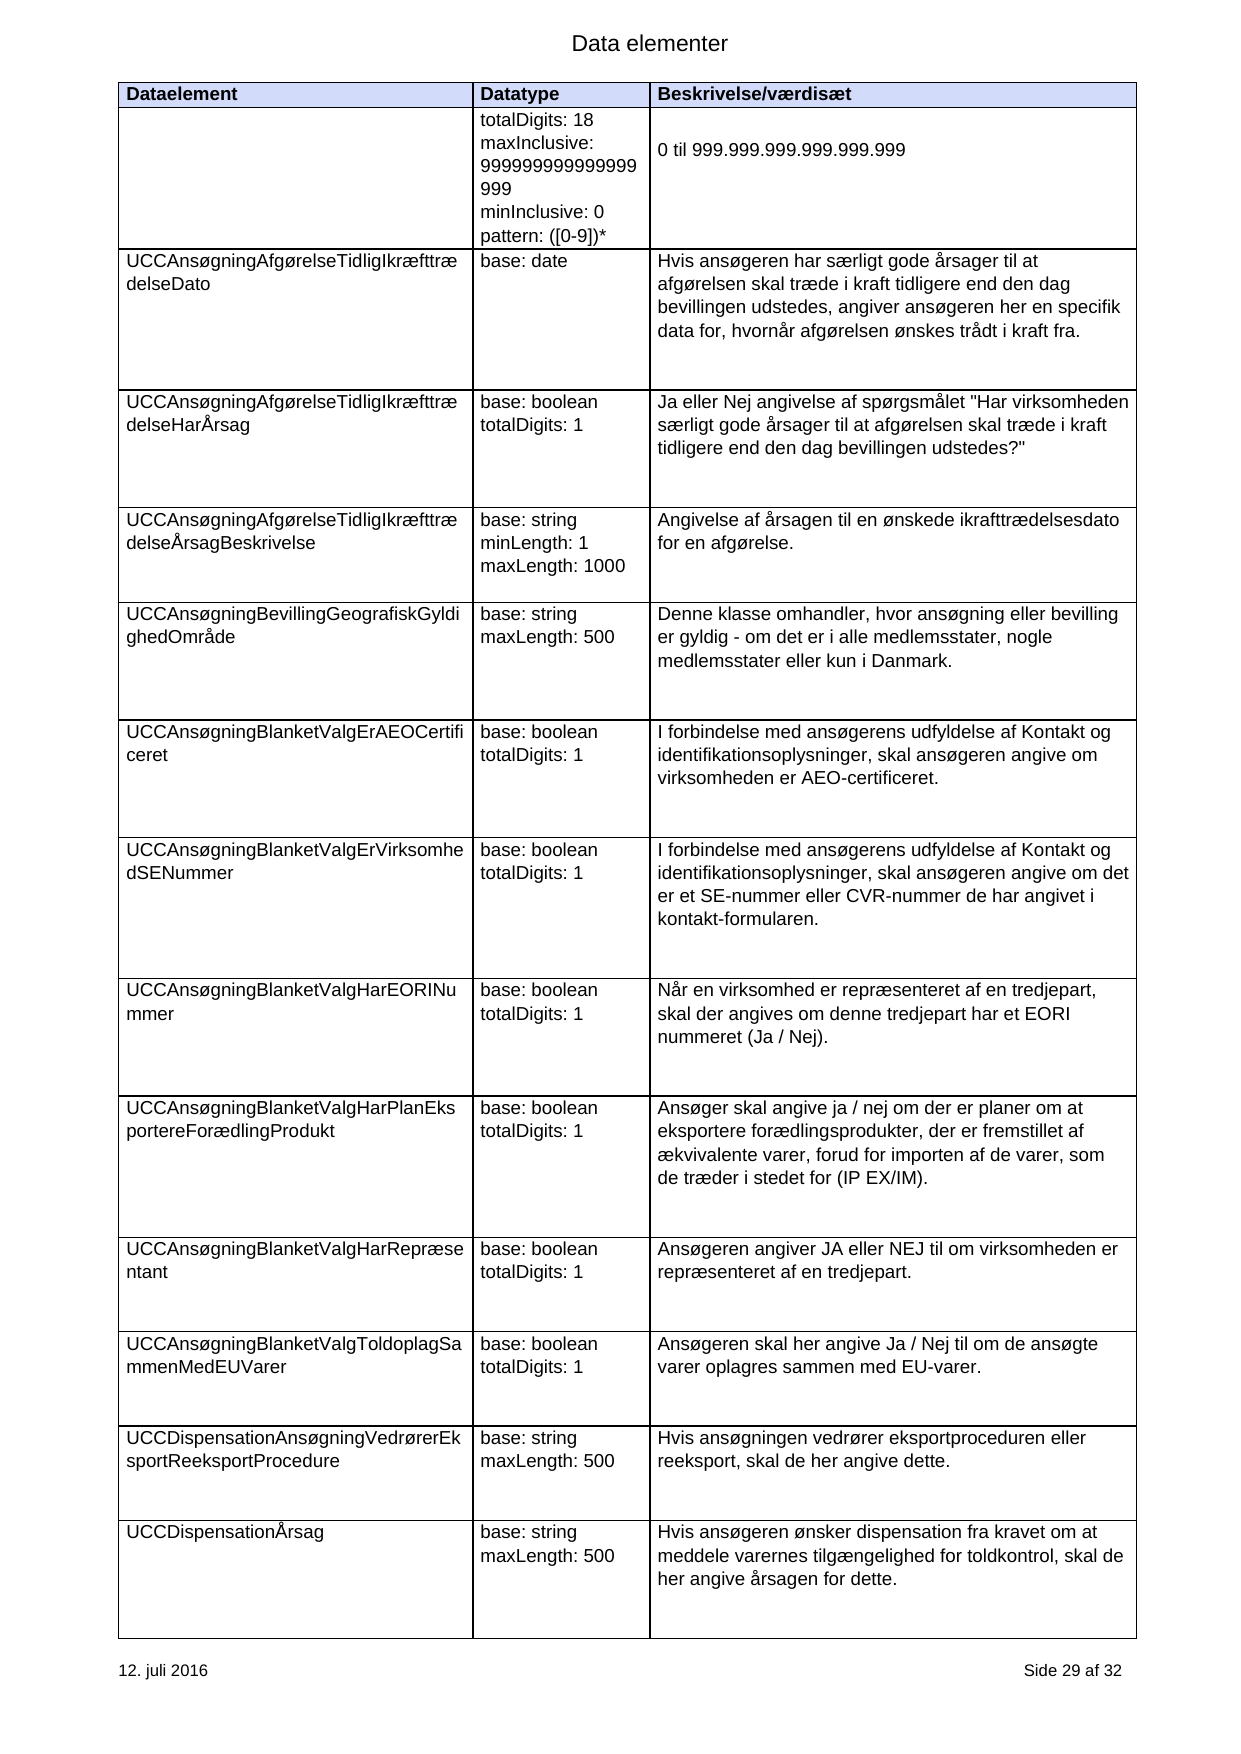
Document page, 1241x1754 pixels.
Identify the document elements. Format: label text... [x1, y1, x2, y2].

table_cell UCCAnsøgningBlanketValgHarPlanEksportereForædlingProdukt [119, 1097, 472, 1236]
table_cell Når en virksomhed er repræsenteret af en tredjepart, skal der angives om denne tredjepart har et EORI nummeret (Ja / Nej). [651, 979, 1136, 1095]
table_cell Ansøgeren angiver JA eller NEJ til om virksomheden er repræsenteret af en tredjepart. [651, 1238, 1136, 1331]
table_cell base: string maxLength: 500 [474, 603, 649, 719]
table_cell base: string maxLength: 500 [474, 1521, 649, 1637]
table_header Beskrivelse/værdisæt [651, 83, 1136, 107]
table_cell base: boolean totalDigits: 1 [474, 721, 649, 837]
table_cell base: boolean totalDigits: 1 [474, 1332, 649, 1425]
table_cell I forbindelse med ansøgerens udfyldelse af Kontakt og identifikationsoplysninger, skal ansøgeren angive om virksomheden er AEO-certificeret. [651, 721, 1136, 837]
table_cell base: boolean totalDigits: 1 [474, 1238, 649, 1331]
table_cell Hvis ansøgeren ønsker dispensation fra kravet om at meddele varernes tilgængelighed for toldkontrol, skal de her angive årsagen for dette. [651, 1521, 1136, 1637]
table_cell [119, 108, 472, 248]
table_cell base: boolean totalDigits: 1 [474, 1097, 649, 1236]
table_cell Denne klasse omhandler, hvor ansøgning eller bevilling er gyldig - om det er i alle medlemsstater, nogle medlemsstater eller kun i Danmark. [651, 603, 1136, 719]
table_cell UCCAnsøgningBlanketValgToldoplagSammenMedEUVarer [119, 1332, 472, 1425]
table_cell Angivelse af årsagen til en ønskede ikrafttrædelsesdato for en afgørelse. [651, 508, 1136, 601]
table_cell base: boolean totalDigits: 1 [474, 391, 649, 507]
table_cell UCCAnsøgningBlanketValgErVirksomhedSENummer [119, 838, 472, 978]
table_cell UCCAnsøgningBlanketValgErAEOCertificeret [119, 721, 472, 837]
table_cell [651, 108, 1136, 248]
table_cell Hvis ansøgeren har særligt gode årsager til at afgørelsen skal træde i kraft tidligere end den dag bevillingen udstedes, angiver ansøgeren her en specifik data for, hvornår afgørelsen ønskes trådt i kraft fra. [651, 250, 1136, 389]
table_cell base: date [474, 250, 649, 389]
table_cell Hvis ansøgningen vedrører eksportproceduren eller reeksport, skal de her angive dette. [651, 1427, 1136, 1520]
table_cell Ja eller Nej angivelse af spørgsmålet "Har virksomheden særligt gode årsager til at afgørelsen skal træde i kraft tidligere end den dag bevillingen udstedes?" [651, 391, 1136, 507]
table_cell base: boolean totalDigits: 1 [474, 838, 649, 978]
table_header Datatype [474, 83, 649, 107]
table_cell UCCAnsøgningAfgørelseTidligIkræfttrædelseDato [119, 250, 472, 389]
table_cell UCCAnsøgningBevillingGeografiskGyldighedOmråde [119, 603, 472, 719]
table_cell Ansøgeren skal her angive Ja / Nej til om de ansøgte varer oplagres sammen med EU-varer. [651, 1332, 1136, 1425]
table_cell I forbindelse med ansøgerens udfyldelse af Kontakt og identifikationsoplysninger, skal ansøgeren angive om det er et SE-nummer eller CVR-nummer de har angivet i kontakt-formularen. [651, 838, 1136, 978]
table_cell UCCDispensationAnsøgningVedrørerEksportReeksportProcedure [119, 1427, 472, 1520]
table_cell base: string maxLength: 500 [474, 1427, 649, 1520]
table_cell UCCAnsøgningBlanketValgHarRepræsentant [119, 1238, 472, 1331]
table_cell Ansøger skal angive ja / nej om der er planer om at eksportere forædlingsprodukter, der er fremstillet af ækvivalente varer, forud for importen af de varer, som de træder i stedet for (IP EX/IM). [651, 1097, 1136, 1236]
table_header Dataelement [119, 83, 472, 107]
table_cell UCCAnsøgningBlanketValgHarEORINummer [119, 979, 472, 1095]
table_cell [474, 108, 649, 248]
table_cell UCCAnsøgningAfgørelseTidligIkræfttrædelseÅrsagBeskrivelse [119, 508, 472, 601]
table_cell UCCDispensationÅrsag [119, 1521, 472, 1637]
table_cell base: boolean totalDigits: 1 [474, 979, 649, 1095]
table_cell base: string minLength: 1 maxLength: 1000 [474, 508, 649, 601]
table_cell UCCAnsøgningAfgørelseTidligIkræfttrædelseHarÅrsag [119, 391, 472, 507]
